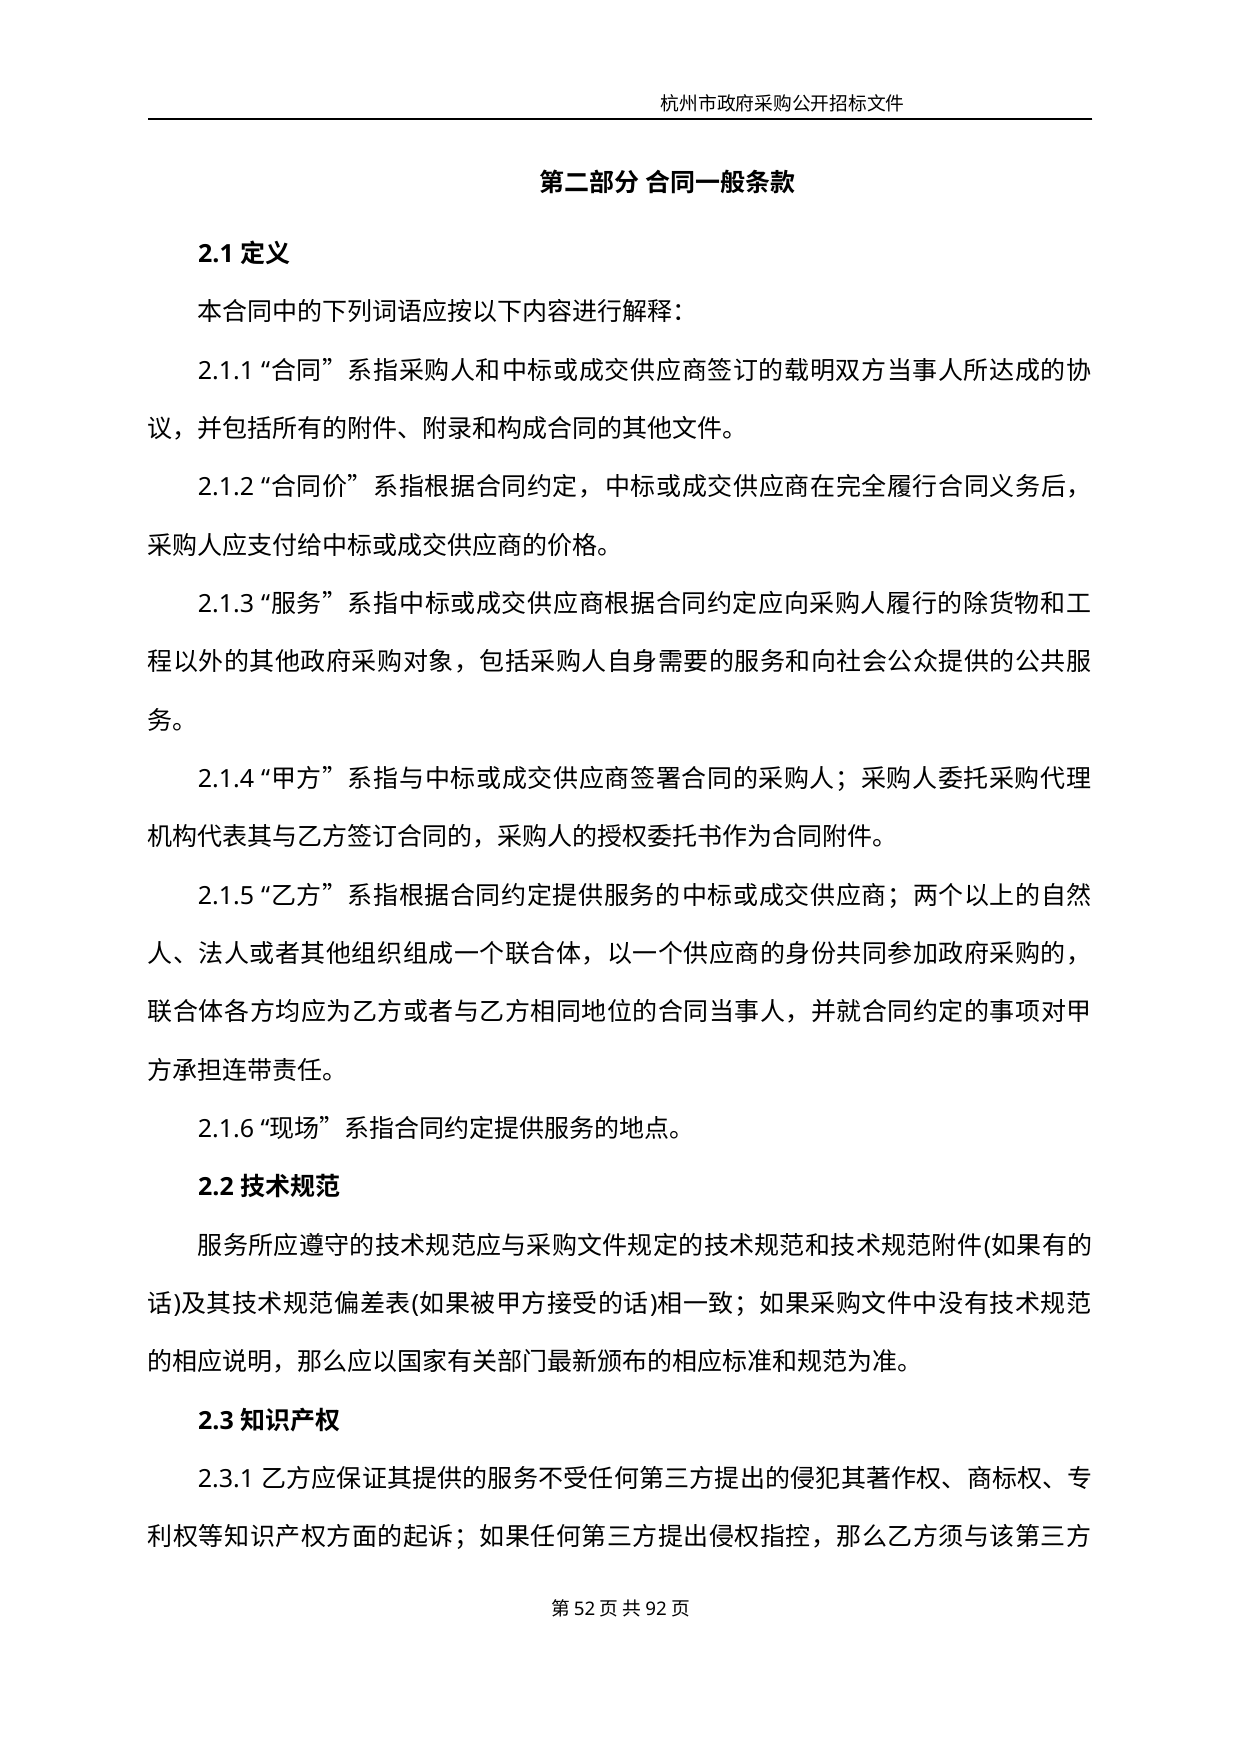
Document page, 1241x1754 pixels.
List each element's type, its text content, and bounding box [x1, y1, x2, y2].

text 2.2 技术规范 [148, 1149, 1092, 1207]
text 2.1.4 “甲方”系指与中标或成交供应商签署合同的采购人；采购人委托采购代理机构代表其与乙方签订合同的，采购人的授权委托书作为合同附件。 [148, 741, 1092, 857]
text 2.1 定义 [148, 216, 1092, 274]
text 服务所应遵守的技术规范应与采购文件规定的技术规范和技术规范附件(如果有的话)及其技术规范偏差表(如果被甲方接受的话)相一致；如果采购文件中没有技术规范的相应说明，那么应以国家有关部门最新颁布的相应标准和规范为准。 [148, 1207, 1092, 1382]
text 2.1.1 “合同”系指采购人和中标或成交供应商签订的载明双方当事人所达成的协议，并包括所有的附件、附录和构成合同的其他文件。 [148, 332, 1092, 449]
text 2.1.3 “服务”系指中标或成交供应商根据合同约定应向采购人履行的除货物和工程以外的其他政府采购对象，包括采购人自身需要的服务和向社会公众提供的公共服务。 [148, 566, 1092, 741]
text 2.3 知识产权 [148, 1382, 1092, 1441]
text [148, 1441, 1092, 1557]
text 本合同中的下列词语应按以下内容进行解释： [148, 274, 1092, 332]
text 2.1.6 “现场”系指合同约定提供服务的地点。 [148, 1091, 1092, 1149]
text 第二部分 合同一般条款 [191, 145, 1092, 203]
text 2.1.5 “乙方”系指根据合同约定提供服务的中标或成交供应商；两个以上的自然人、法人或者其他组织组成一个联合体，以一个供应商的身份共同参加政府采购的，联合体各方均应为乙方或者与乙方相同地位的合同当事人，并就合同约定的事项对甲方承担连带责任。 [148, 857, 1092, 1091]
text 2.1.2 “合同价”系指根据合同约定，中标或成交供应商在完全履行合同义务后，采购人应支付给中标或成交供应商的价格。 [148, 449, 1092, 566]
